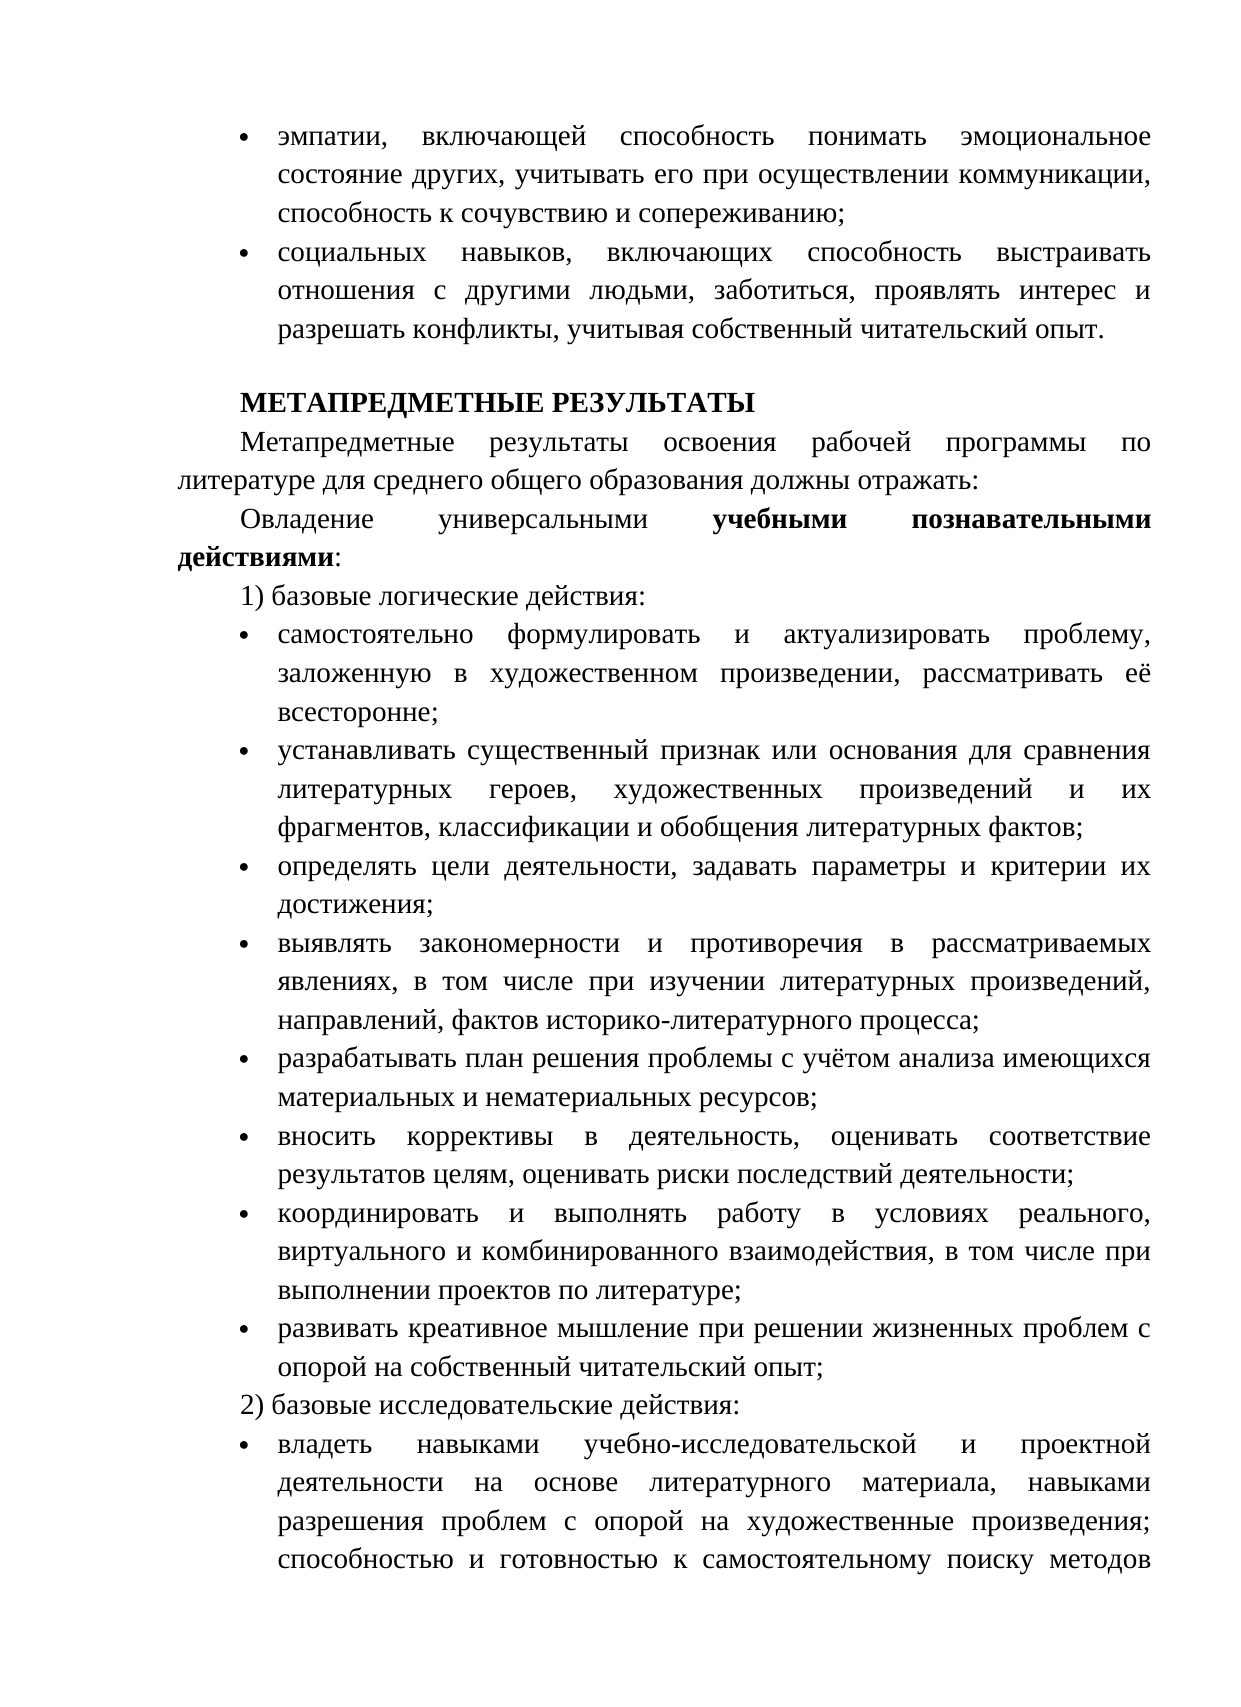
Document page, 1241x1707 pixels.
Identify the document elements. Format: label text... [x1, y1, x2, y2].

list вносить коррективы в деятельность, оценивать соответствие результатов целям, оценивать риски последствий деятельности; [240, 1118, 1152, 1190]
list определять цели деятельности, задавать параметры и критерии их достижения; [240, 848, 1152, 920]
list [240, 1426, 1152, 1575]
list разрабатывать план решения проблемы с учётом анализа имеющихся материальных и нематериальных ресурсов; [240, 1041, 1152, 1113]
list развивать креативное мышление при решении жизненных проблем с опорой на собственный читательский опыт; [240, 1310, 1152, 1382]
list координировать и выполнять работу в условиях реального, виртуального и комбинированного взаимодействия, в том числе при выполнении проектов по литературе; [240, 1195, 1152, 1305]
list самостоятельно формулировать и актуализировать проблему, заложенную в художественном произведении, рассматривать её всесторонне; [240, 617, 1152, 727]
list выявлять закономерности и противоречия в рассматриваемых явлениях, в том числе при изучении литературных произведений, направлений, фактов историко-литературного процесса; [240, 925, 1152, 1036]
text Метапредметные результаты освоения рабочей программы по литературе для среднего общего образования должны отражать: [177, 424, 1152, 496]
text МЕТАПРЕДМЕТНЫЕ РЕЗУЛЬТАТЫ [177, 385, 1152, 419]
text Овладение универсальными учебными познавательными действиями: [177, 501, 1152, 573]
list эмпатии, включающей способность понимать эмоциональное состояние других, учитывать его при осуществлении коммуникации, способность к сочувствию и сопереживанию; [240, 118, 1152, 229]
text 1) базовые логические действия: [177, 578, 1152, 612]
list устанавливать существенный признак или основания для сравнения литературных героев, художественных произведений и их фрагментов, классификации и обобщения литературных фактов; [240, 732, 1152, 843]
list социальных навыков, включающих способность выстраивать отношения с другими людьми, заботиться, проявлять интерес и разрешать конфликты, учитывая собственный читательский опыт. [240, 234, 1152, 344]
text 2) базовые исследовательские действия: [177, 1387, 1152, 1421]
